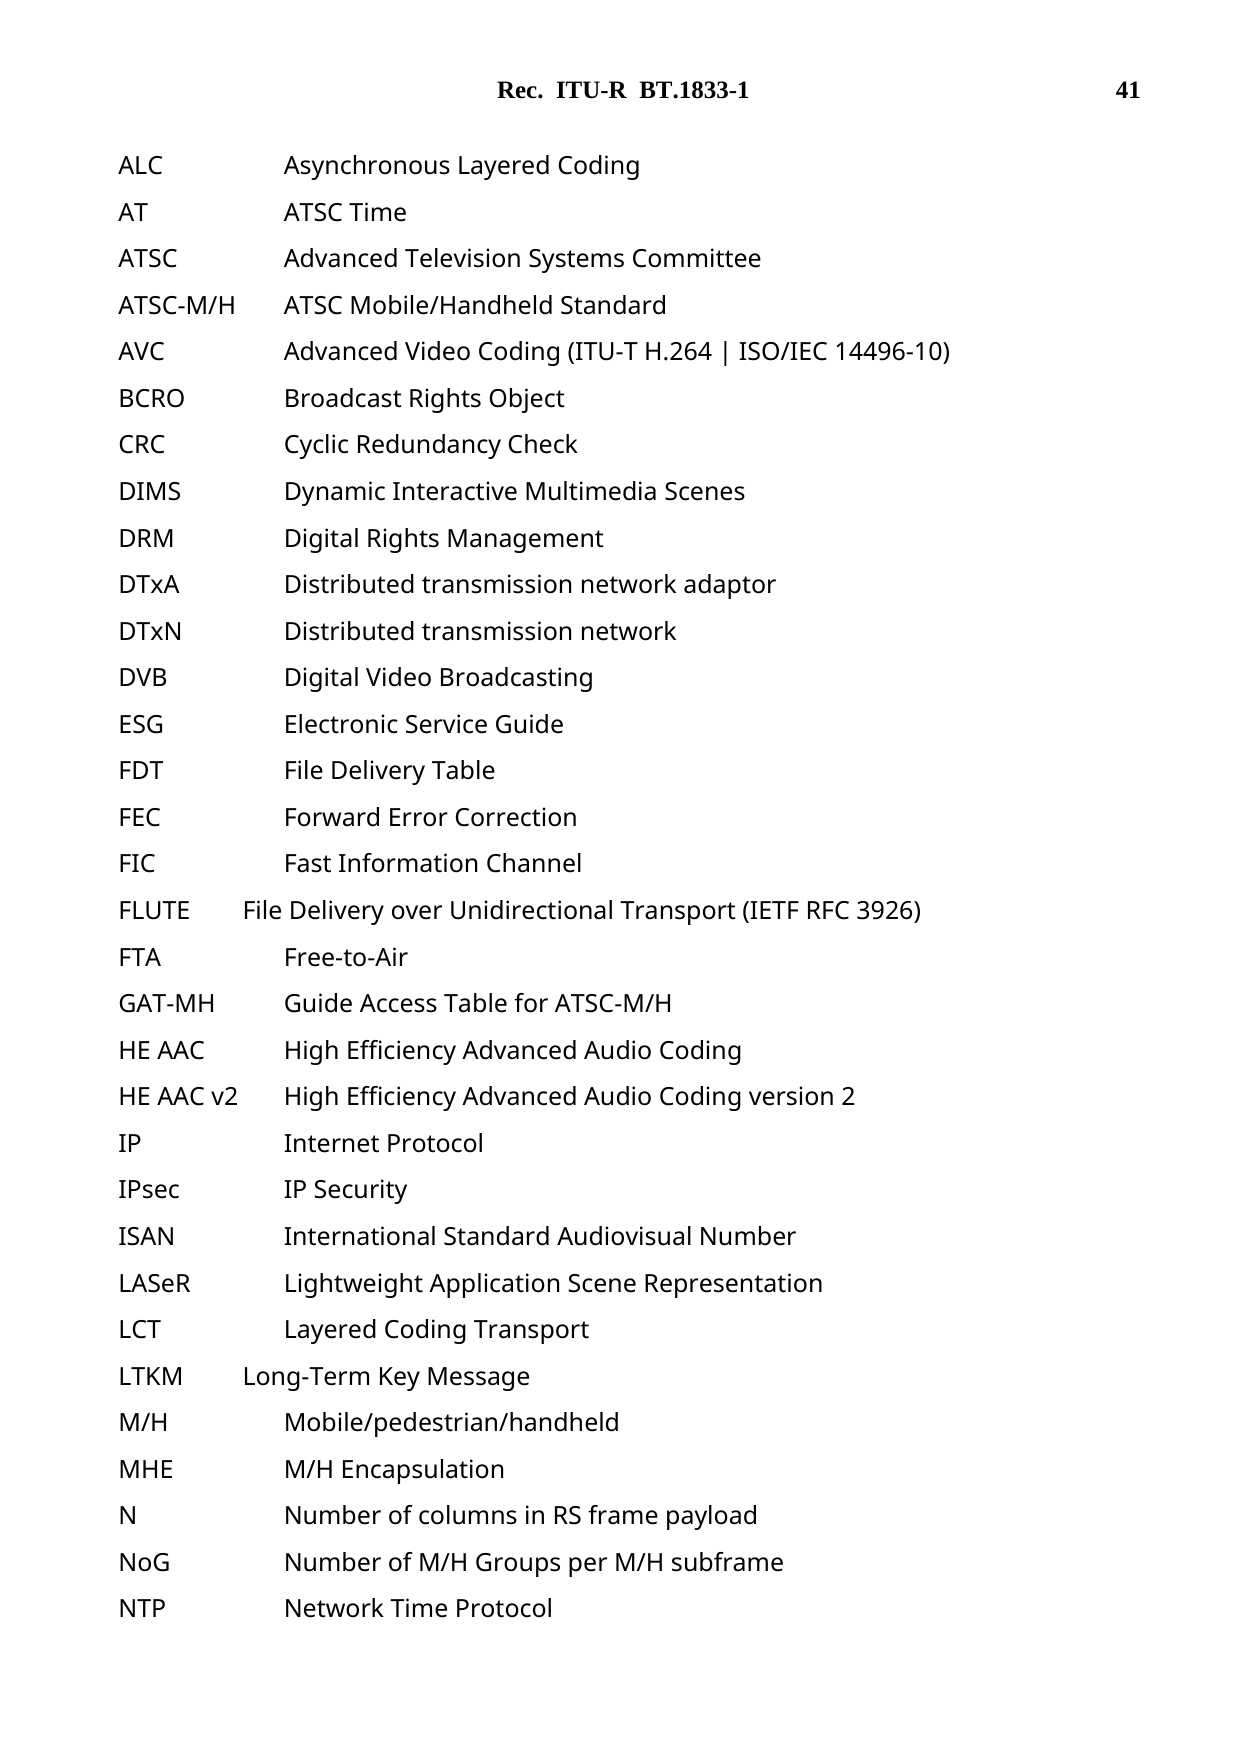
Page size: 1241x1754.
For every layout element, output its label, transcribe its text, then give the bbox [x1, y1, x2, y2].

text DTxN Distributed transmission network [118, 613, 1122, 647]
text FTA Free-to-Air [118, 939, 1122, 973]
text NoG Number of M/H Groups per M/H subframe [118, 1544, 1122, 1579]
text ESG Electronic Service Guide [118, 706, 1122, 741]
text LASeR Lightweight Application Scene Representation [118, 1265, 1122, 1299]
text BCRO Broadcast Rights Object [118, 381, 1122, 414]
text HE AAC v2 High Efficiency Advanced Audio Coding version 2 [118, 1079, 1122, 1113]
text DIMS Dynamic Interactive Multimedia Scenes [118, 474, 1122, 508]
text ALC Asynchronous Layered Coding [118, 148, 1122, 182]
text IPsec IP Security [118, 1172, 1122, 1206]
text AT ATSC Time [118, 194, 1122, 228]
text CRC Cyclic Redundancy Check [118, 427, 1122, 461]
text FDT File Delivery Table [118, 753, 1122, 787]
text GAT-MH Guide Access Table for ATSC-M/H [118, 986, 1122, 1020]
text ISAN International Standard Audiovisual Number [118, 1219, 1122, 1253]
text IP Internet Protocol [118, 1126, 1122, 1159]
text MHE M/H Encapsulation [118, 1451, 1122, 1486]
text LTKM Long-Term Key Message [118, 1358, 1122, 1392]
text DVB Digital Video Broadcasting [118, 660, 1122, 694]
text NTP Network Time Protocol [118, 1591, 1122, 1625]
text HE AAC High Efficiency Advanced Audio Coding [118, 1032, 1122, 1066]
text DTxA Distributed transmission network adaptor [118, 567, 1122, 601]
text FLUTE File Delivery over Unidirectional Transport (IETF RFC 3926) [118, 893, 1122, 927]
text M/H Mobile/pedestrian/handheld [118, 1405, 1122, 1439]
text ATSC Advanced Television Systems Committee [118, 241, 1122, 275]
text FIC Fast Information Channel [118, 846, 1122, 880]
text ATSC-M/H ATSC Mobile/Handheld Standard [118, 287, 1122, 321]
text FEC Forward Error Correction [118, 799, 1122, 834]
text AVC Advanced Video Coding (ITU-T H.264 | ISO/IEC 14496-10) [118, 334, 1122, 368]
text LCT Layered Coding Transport [118, 1312, 1122, 1346]
text N Number of columns in RS frame payload [118, 1498, 1122, 1532]
text DRM Digital Rights Management [118, 520, 1122, 554]
